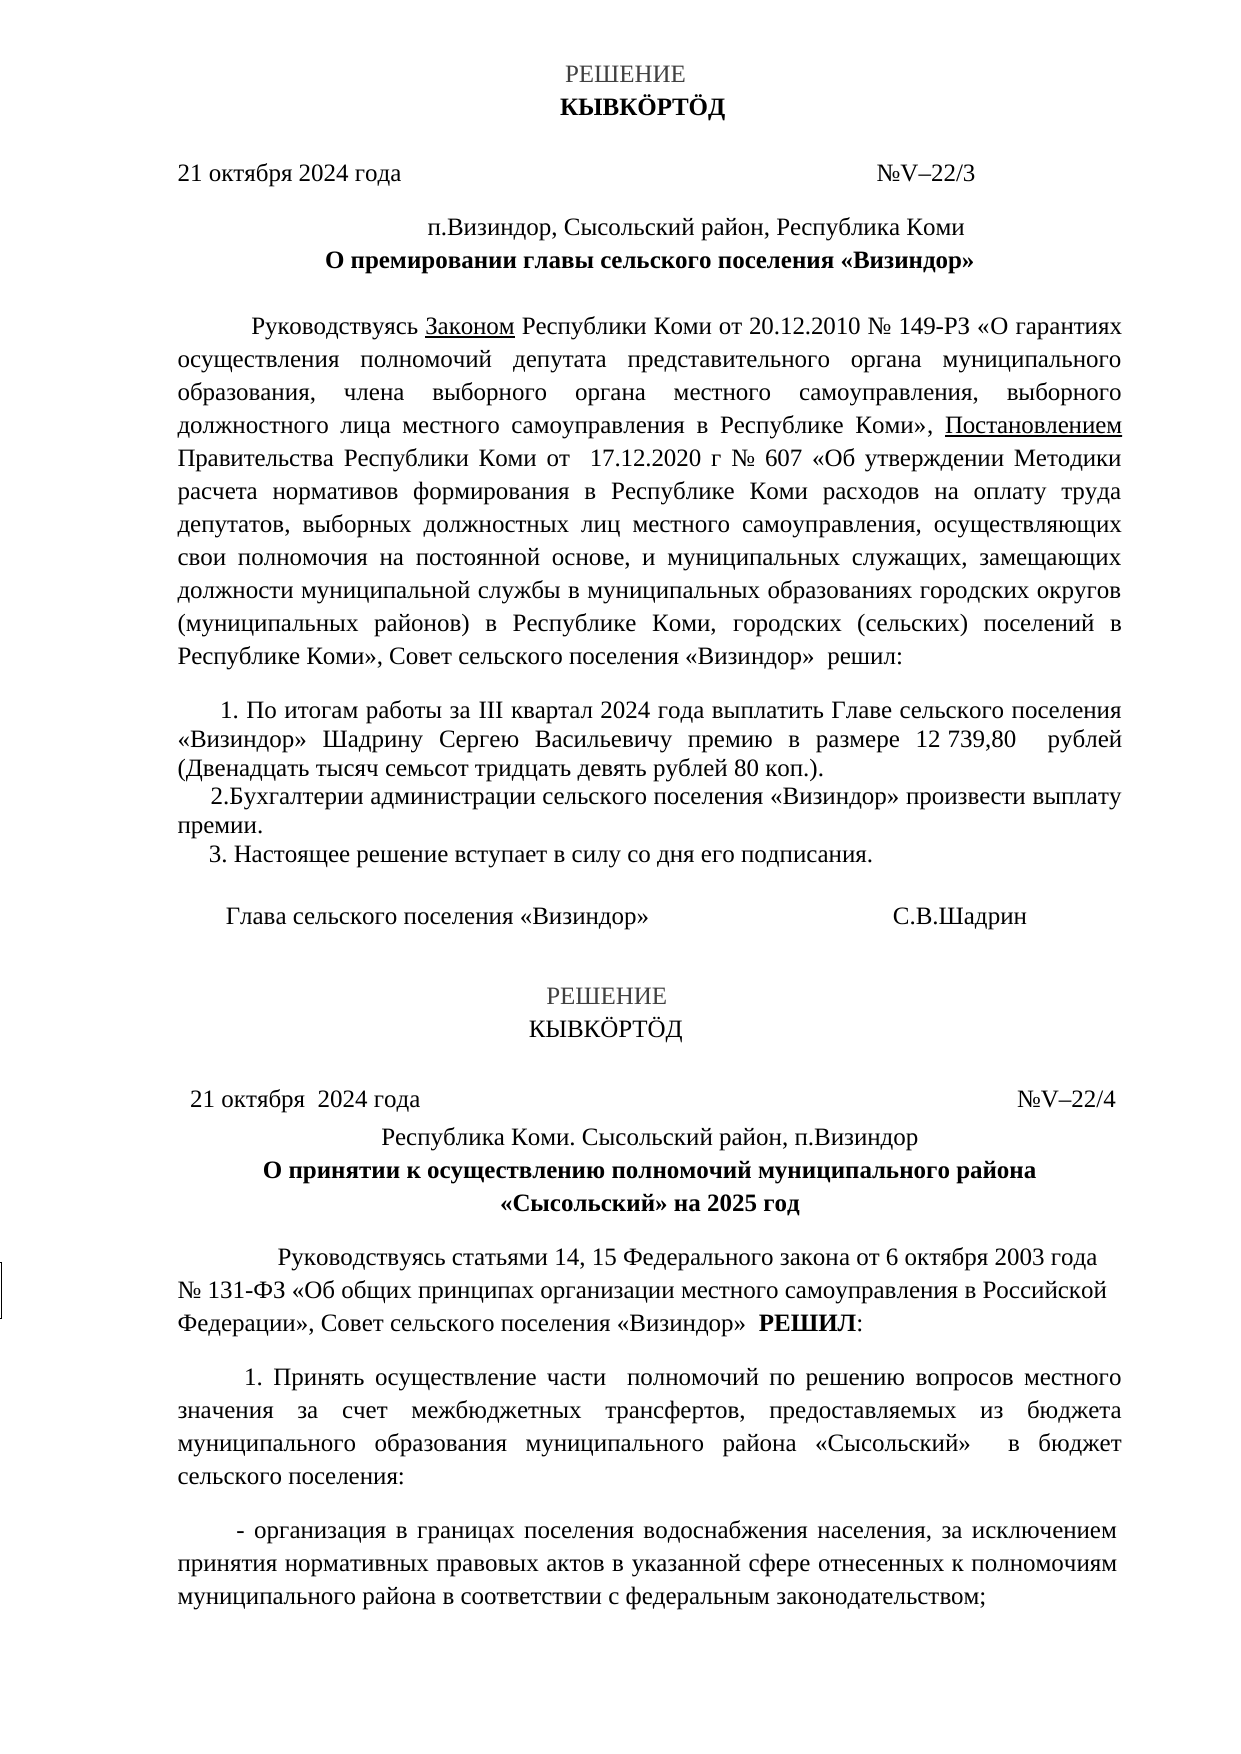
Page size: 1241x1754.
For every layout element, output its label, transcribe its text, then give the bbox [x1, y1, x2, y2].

subtitle 21 октября 2024 года №V–22/4 [177, 1084, 1122, 1113]
subtitle п.Визиндор, Сысольский район, Республика Коми [177, 212, 1122, 241]
subtitle КЫВКÖРТÖД [428, 1014, 1122, 1043]
text 21 октября 2024 года №V–22/3 [177, 158, 1122, 187]
text О принятии к осуществлению полномочий муниципального района «Сысольский» на 2025 год [177, 1155, 1122, 1217]
text Руководствуясь статьями 14, 15 Федерального закона от 6 октября 2003 года № 131-ФЗ «Об общих принципах организации местного самоуправления в Российской Федерации», Совет сельского поселения «Визиндор» РЕШИЛ: [177, 1242, 1122, 1337]
subtitle Республика Коми. Сысольский район, п.Визиндор [177, 1122, 1122, 1151]
text Руководствуясь Законом Республики Коми от 20.12.2010 № 149-РЗ «О гарантиях осуществления полномочий депутата представительного органа муниципального образования, члена выборного органа местного самоуправления, выборного должностного лица местного самоуправления в Республике Коми», Постановлением Правительства Республики Коми от 17.12.2020 г № 607 «Об утверждении Методики расчета нормативов формирования в Республике Коми расходов на оплату труда депутатов, выборных должностных лиц местного самоуправления, осуществляющих свои полномочия на постоянной основе, и муниципальных служащих, замещающих должности муниципальной службы в муниципальных образованиях городских округов (муниципальных районов) в Республике Коми, городских (сельских) поселений в Республике Коми», Совет сельского поселения «Визиндор» решил: [177, 311, 1122, 670]
text - организация в границах поселения водоснабжения населения, за исключением принятия нормативных правовых актов в указанной сфере отнесенных к полномочиям муниципального района в соответствии с федеральным законодательством; [177, 1515, 1118, 1610]
text 2.Бухгалтерии администрации сельского поселения «Визиндор» произвести выплату премии. [177, 781, 1122, 839]
text 3. Настоящее решение вступает в силу со дня его подписания. [177, 839, 1122, 868]
text 1. По итогам работы за III квартал 2024 года выплатить Главе сельского поселения «Визиндор» Шадрину Сергею Васильевичу премию в размере 12 739,80 рублей (Двенадцать тысяч семьсот тридцать девять рублей 80 коп.). [177, 695, 1122, 781]
text 1. Принять осуществление части полномочий по решению вопросов местного значения за счет межбюджетных трансфертов, предоставляемых из бюджета муниципального образования муниципального района «Сысольский» в бюджет сельского поселения: [177, 1362, 1122, 1490]
subtitle РЕШЕНИЕ [502, 59, 1122, 88]
text Глава сельского поселения «Визиндор» С.В.Шадрин [219, 901, 1122, 929]
text О премировании главы сельского поселения «Визиндор» [177, 245, 1122, 274]
subtitle КЫВКÖРТÖД [428, 92, 1122, 121]
subtitle РЕШЕНИЕ [502, 981, 1122, 1010]
